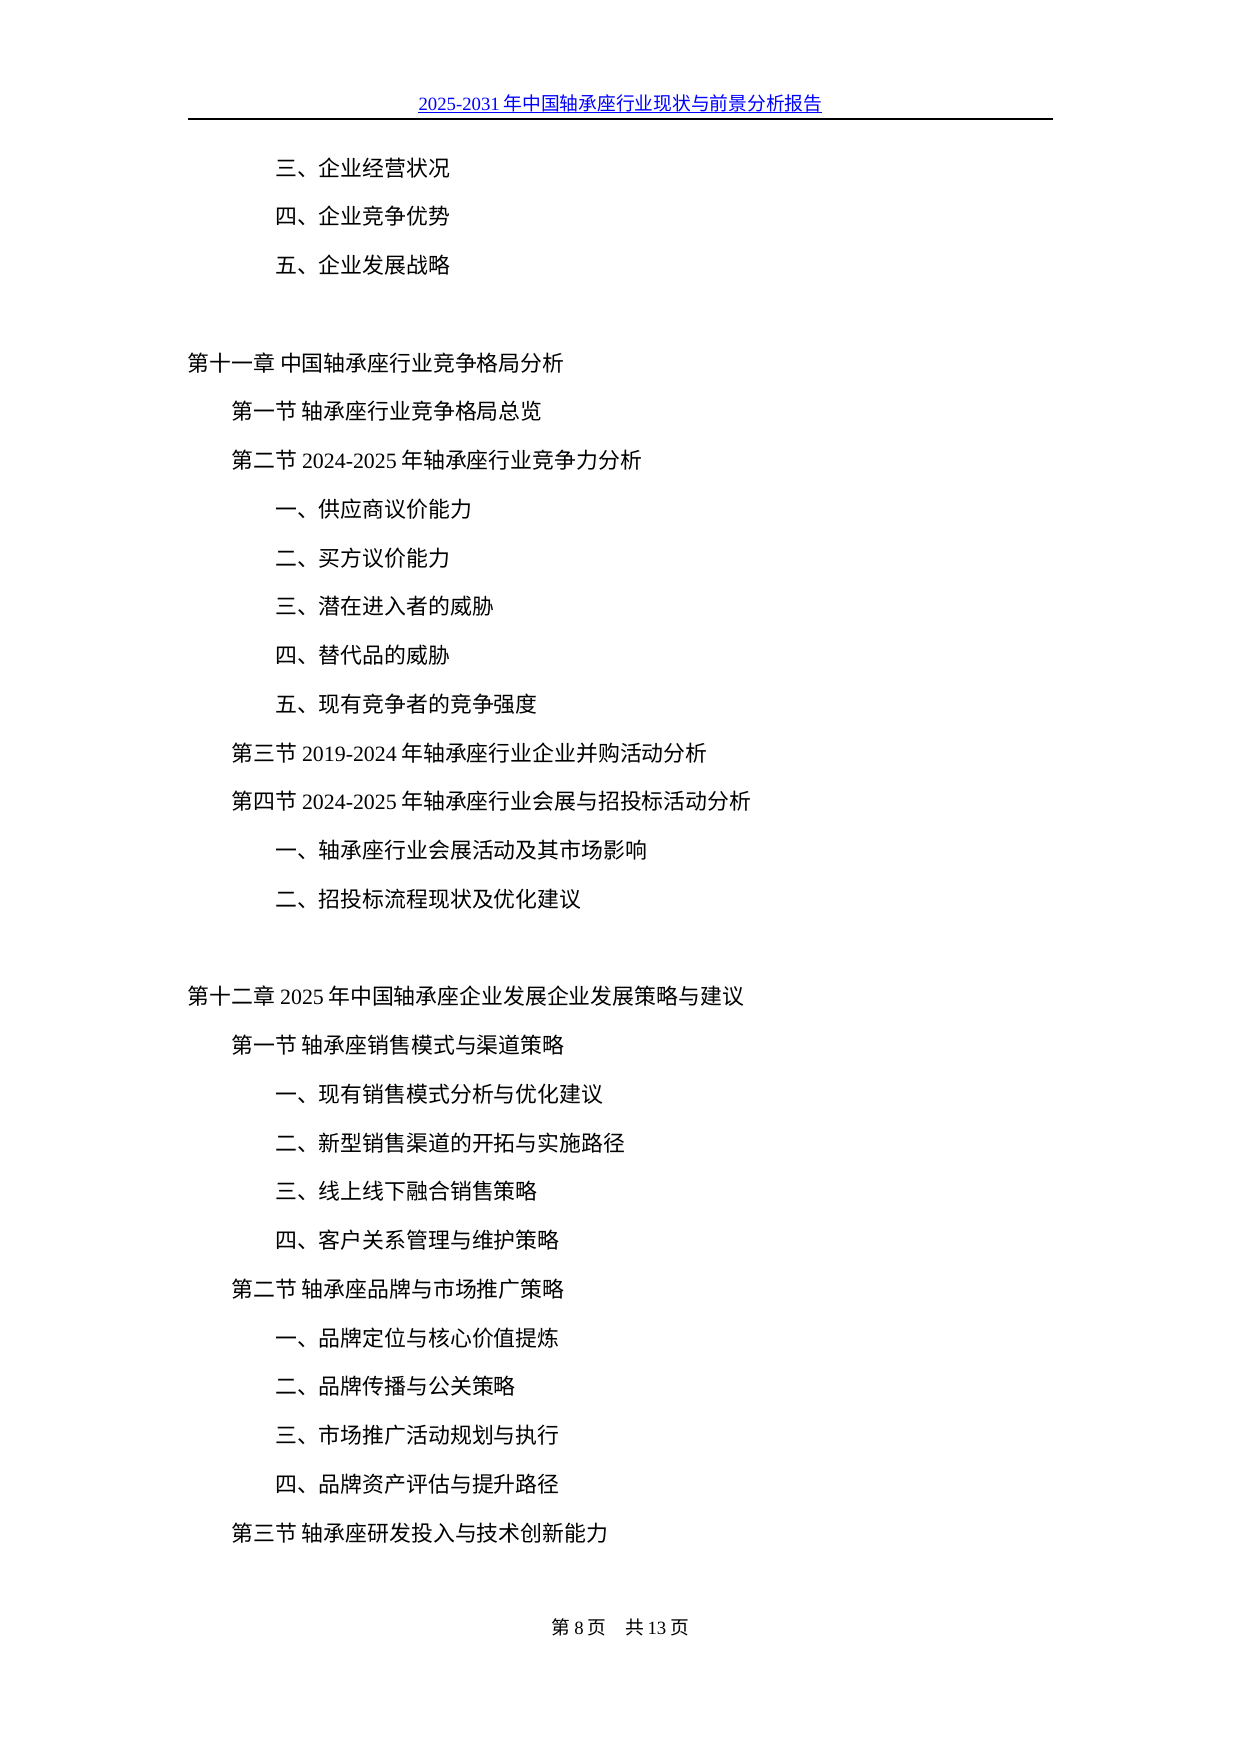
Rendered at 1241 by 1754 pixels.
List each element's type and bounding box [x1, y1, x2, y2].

text [187, 150, 1053, 1548]
